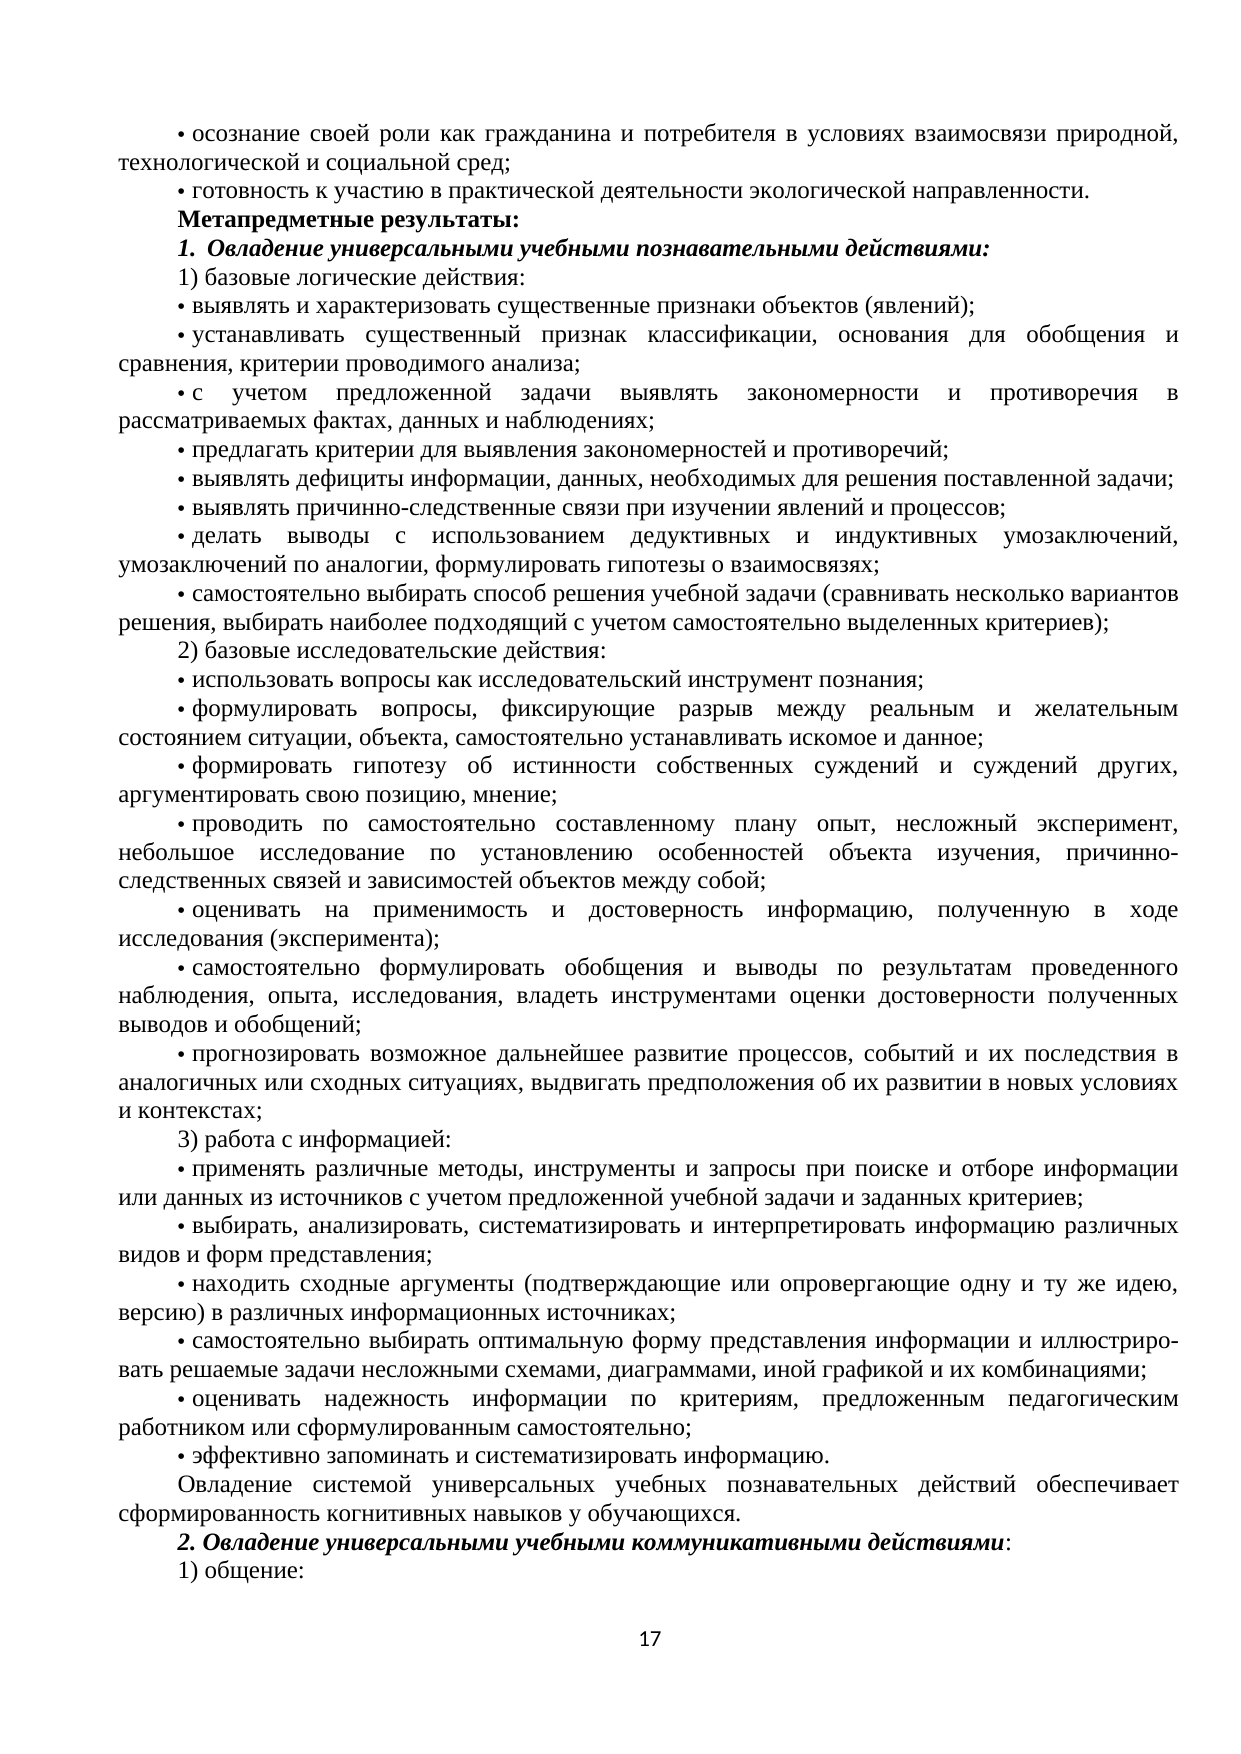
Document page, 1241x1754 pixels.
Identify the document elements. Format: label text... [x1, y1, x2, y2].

list самостоятельно формулировать обобщения и выводы по результатам проведенного наблюдения, опыта, исследования, владеть инструментами оценки достоверности полученных выводов и обобщений; [118, 952, 1179, 1038]
list формировать гипотезу об истинности собственных суждений и суждений других, аргументировать свою позицию, мнение; [118, 751, 1179, 808]
list оценивать надежность информации по критериям, предложенным педагогическим работником или сформулированным самостоятельно; [118, 1383, 1179, 1441]
list предлагать критерии для выявления закономерностей и противоречий; [118, 434, 1179, 463]
text 2) базовые исследовательские действия: [118, 636, 1179, 664]
list прогнозировать возможное дальнейшее развитие процессов, событий и их последствия в аналогичных или сходных ситуациях, выдвигать предположения об их развитии в новых условиях и контекстах; [118, 1038, 1179, 1124]
list готовность к участию в практической деятельности экологической направленности. [118, 176, 1179, 204]
list с учетом предложенной задачи выявлять закономерности и противоречия в рассматриваемых фактах, данных и наблюдениях; [118, 377, 1179, 434]
list самостоятельно выбирать способ решения учебной задачи (сравнивать несколько вариантов решения, выбирать наиболее подходящий с учетом самостоятельно выделенных критериев); [118, 578, 1179, 636]
text 1) общение: [118, 1556, 1179, 1584]
list выявлять и характеризовать существенные признаки объектов (явлений); [118, 291, 1179, 319]
text Метапредметные результаты: [118, 204, 1179, 233]
text 3) работа с информацией: [177, 1124, 1179, 1153]
list находить сходные аргументы (подтверждающие или опровергающие одну и ту же идею, версию) в различных информационных источниках; [118, 1268, 1179, 1326]
list эффективно запоминать и систематизировать информацию. [118, 1441, 1179, 1469]
text Овладение системой универсальных учебных познавательных действий обеспечивает сформированность когнитивных навыков у обучающихся. [118, 1469, 1179, 1527]
list самостоятельно выбирать оптимальную форму представления информации и иллюстриро-вать решаемые задачи несложными схемами, диаграммами, иной графикой и их комбинациями; [118, 1326, 1179, 1383]
list выявлять дефициты информации, данных, необходимых для решения поставленной задачи; [118, 463, 1179, 492]
list оценивать на применимость и достоверность информацию, полученную в ходе исследования (эксперимента); [118, 894, 1179, 952]
list осознание своей роли как гражданина и потребителя в условиях взаимосвязи природной, технологической и социальной сред; [118, 118, 1179, 176]
list выявлять причинно-следственные связи при изучении явлений и процессов; [118, 492, 1179, 521]
text 2. Овладение универсальными учебными коммуникативными действиями: [118, 1527, 1181, 1556]
list делать выводы с использованием дедуктивных и индуктивных умозаключений, умозаключений по аналогии, формулировать гипотезы о взаимосвязях; [118, 521, 1179, 578]
text 1. Овладение универсальными учебными познавательными действиями: [118, 233, 1041, 262]
list формулировать вопросы, фиксирующие разрыв между реальным и желательным состоянием ситуации, объекта, самостоятельно устанавливать искомое и данное; [118, 693, 1179, 751]
list выбирать, анализировать, систематизировать и интерпретировать информацию различных видов и форм представления; [118, 1211, 1179, 1268]
list проводить по самостоятельно составленному плану опыт, несложный эксперимент, небольшое исследование по установлению особенностей объекта изучения, причинно-следственных связей и зависимостей объектов между собой; [118, 808, 1179, 894]
list использовать вопросы как исследовательский инструмент познания; [118, 664, 1179, 693]
list применять различные методы, инструменты и запросы при поиске и отборе информации или данных из источников с учетом предложенной учебной задачи и заданных критериев; [118, 1153, 1179, 1211]
list устанавливать существенный признак классификации, основания для обобщения и сравнения, критерии проводимого анализа; [118, 319, 1179, 377]
text 1) базовые логические действия: [118, 262, 1041, 291]
